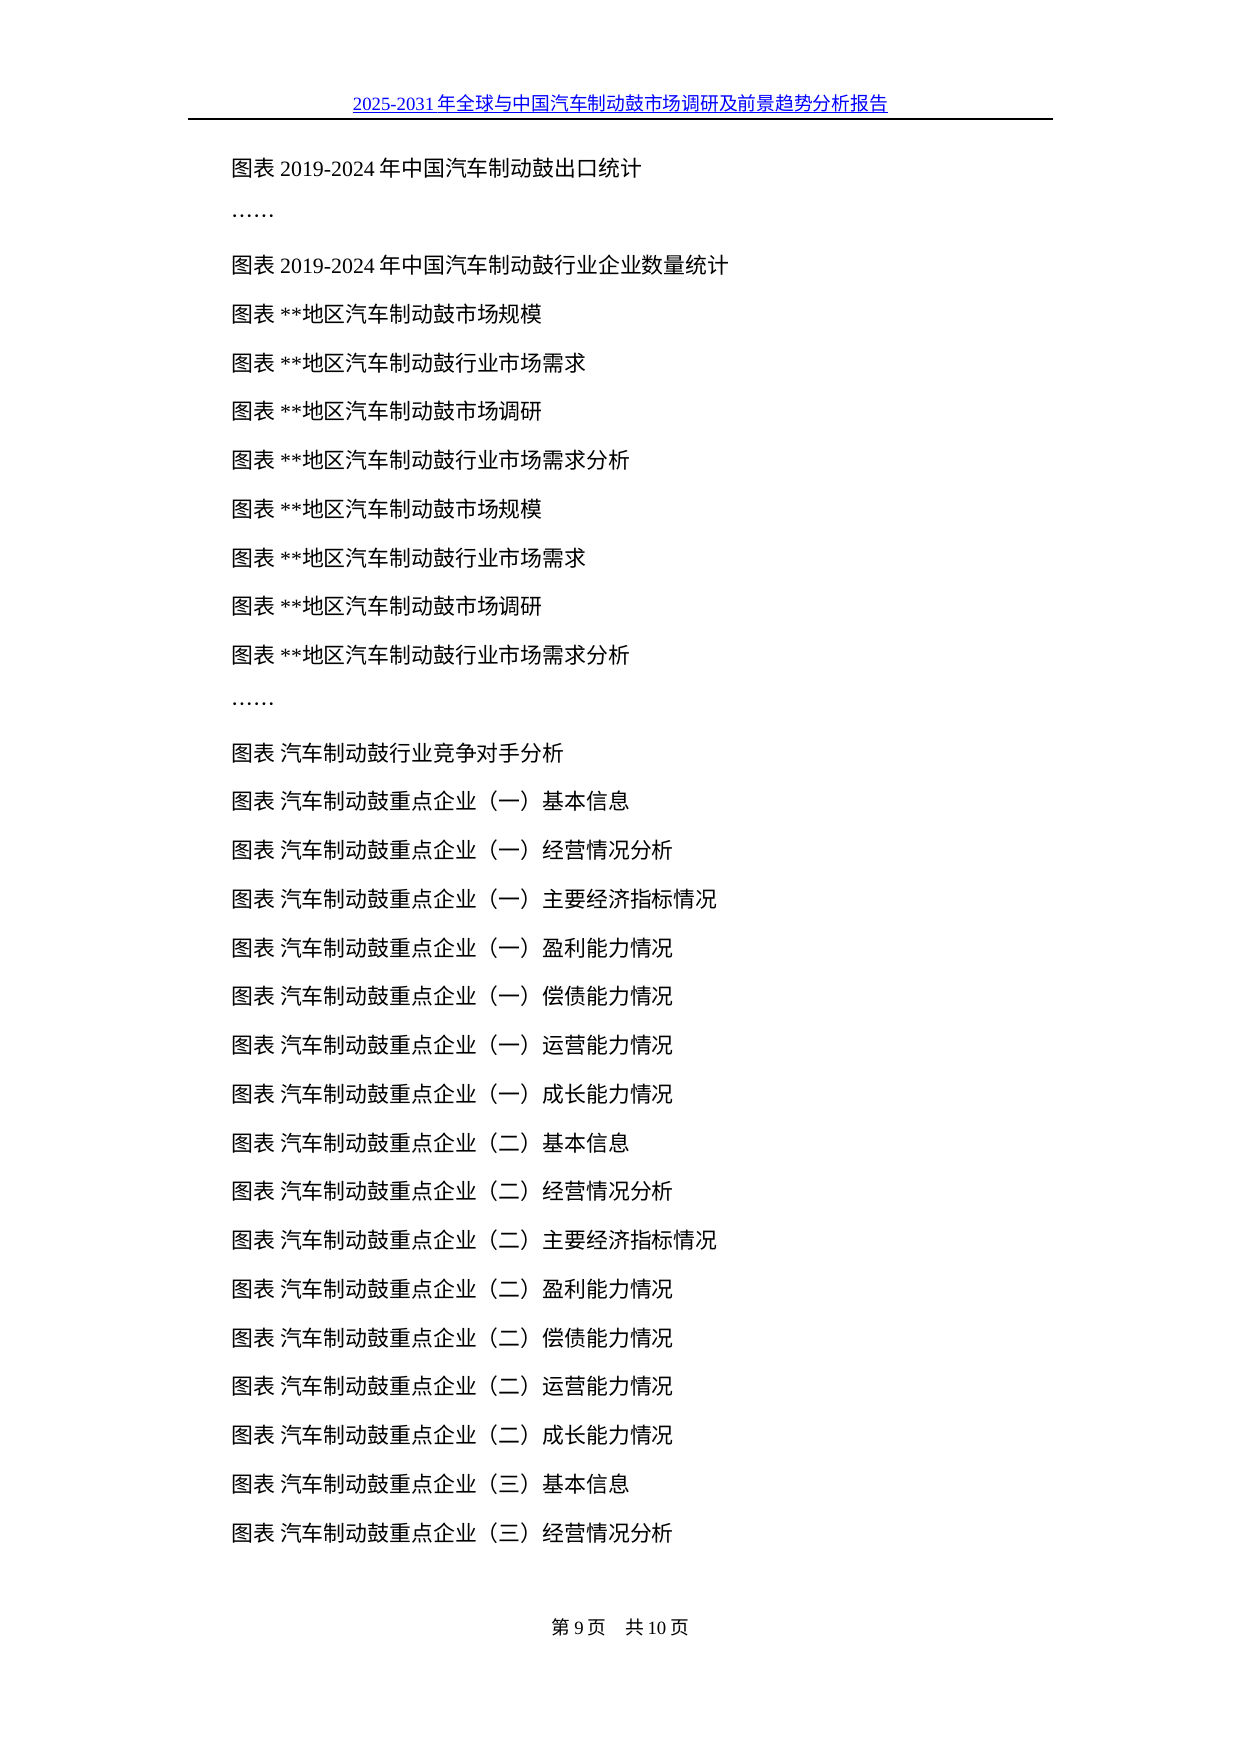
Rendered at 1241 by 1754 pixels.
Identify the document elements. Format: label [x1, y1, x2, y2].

text [187, 150, 1053, 1548]
